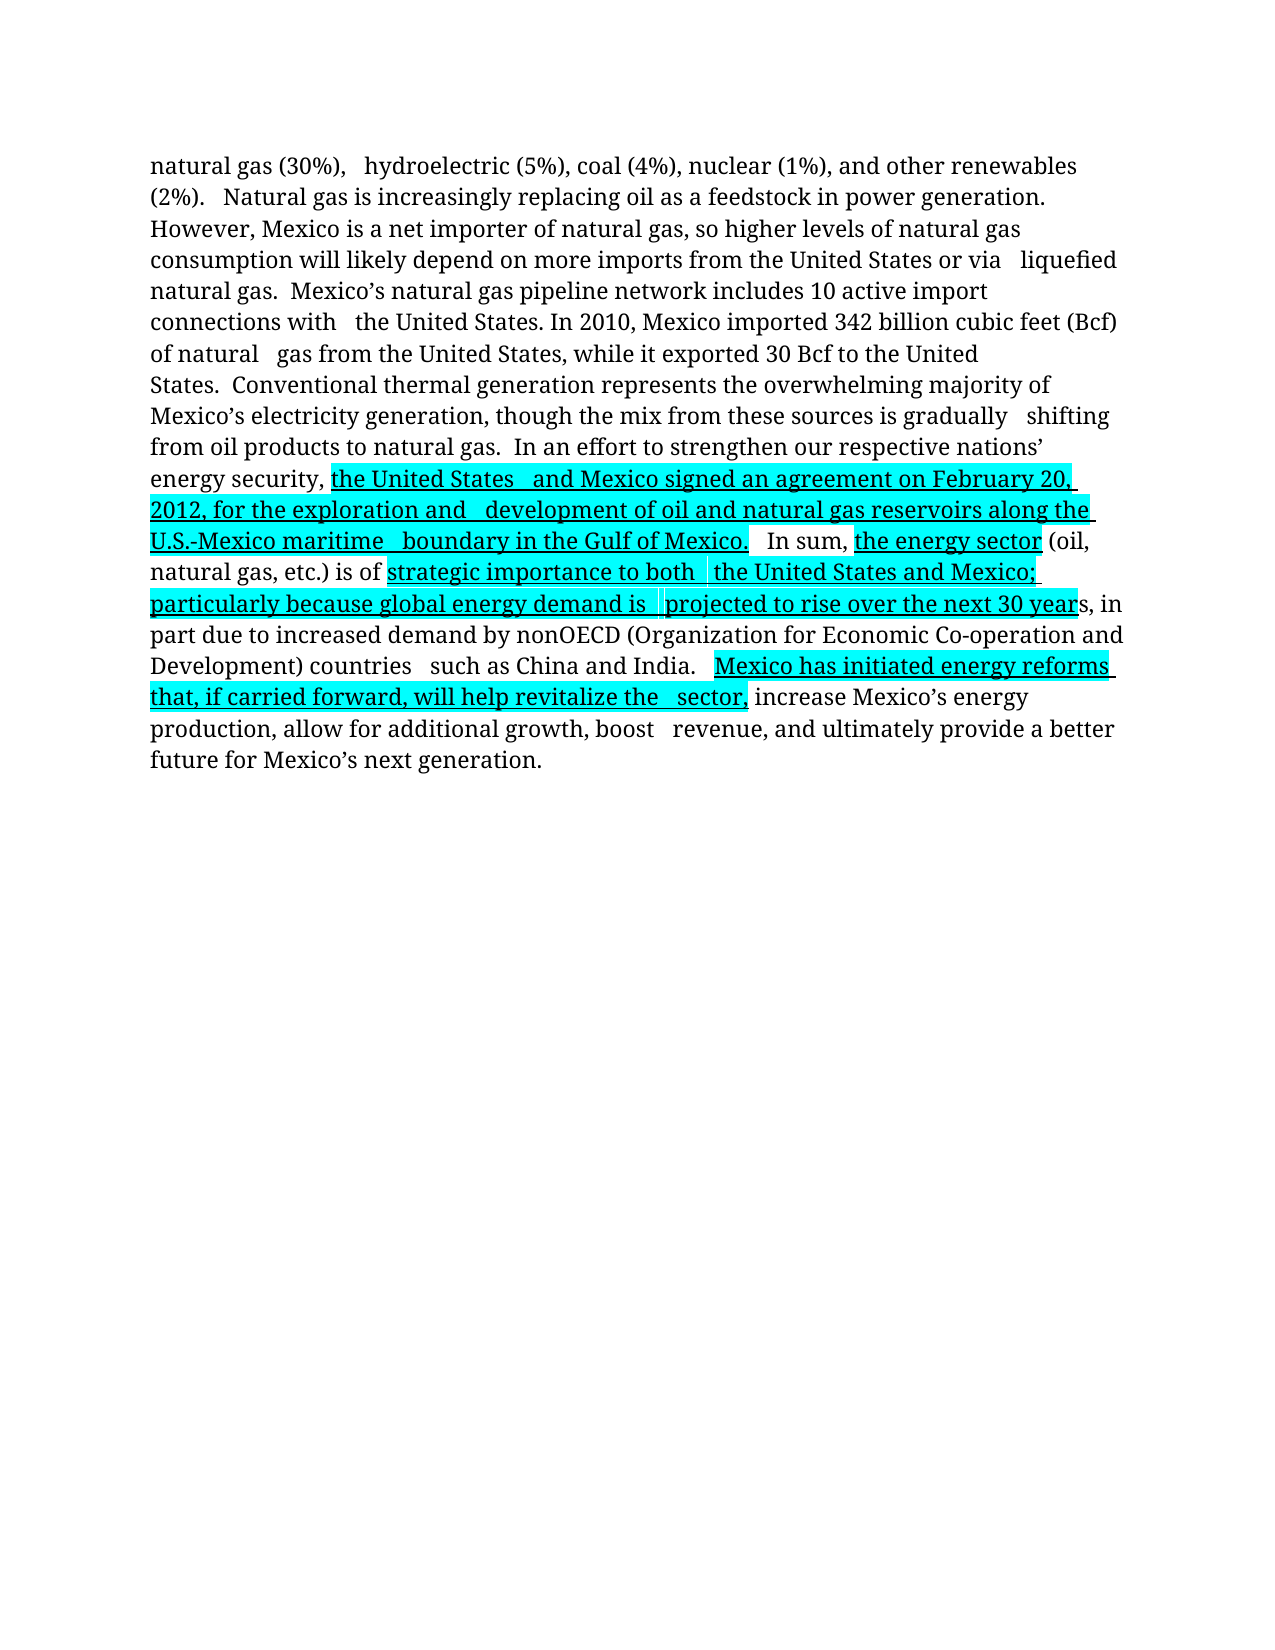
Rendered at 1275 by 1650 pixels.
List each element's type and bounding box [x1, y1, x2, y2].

text [150, 150, 1125, 775]
